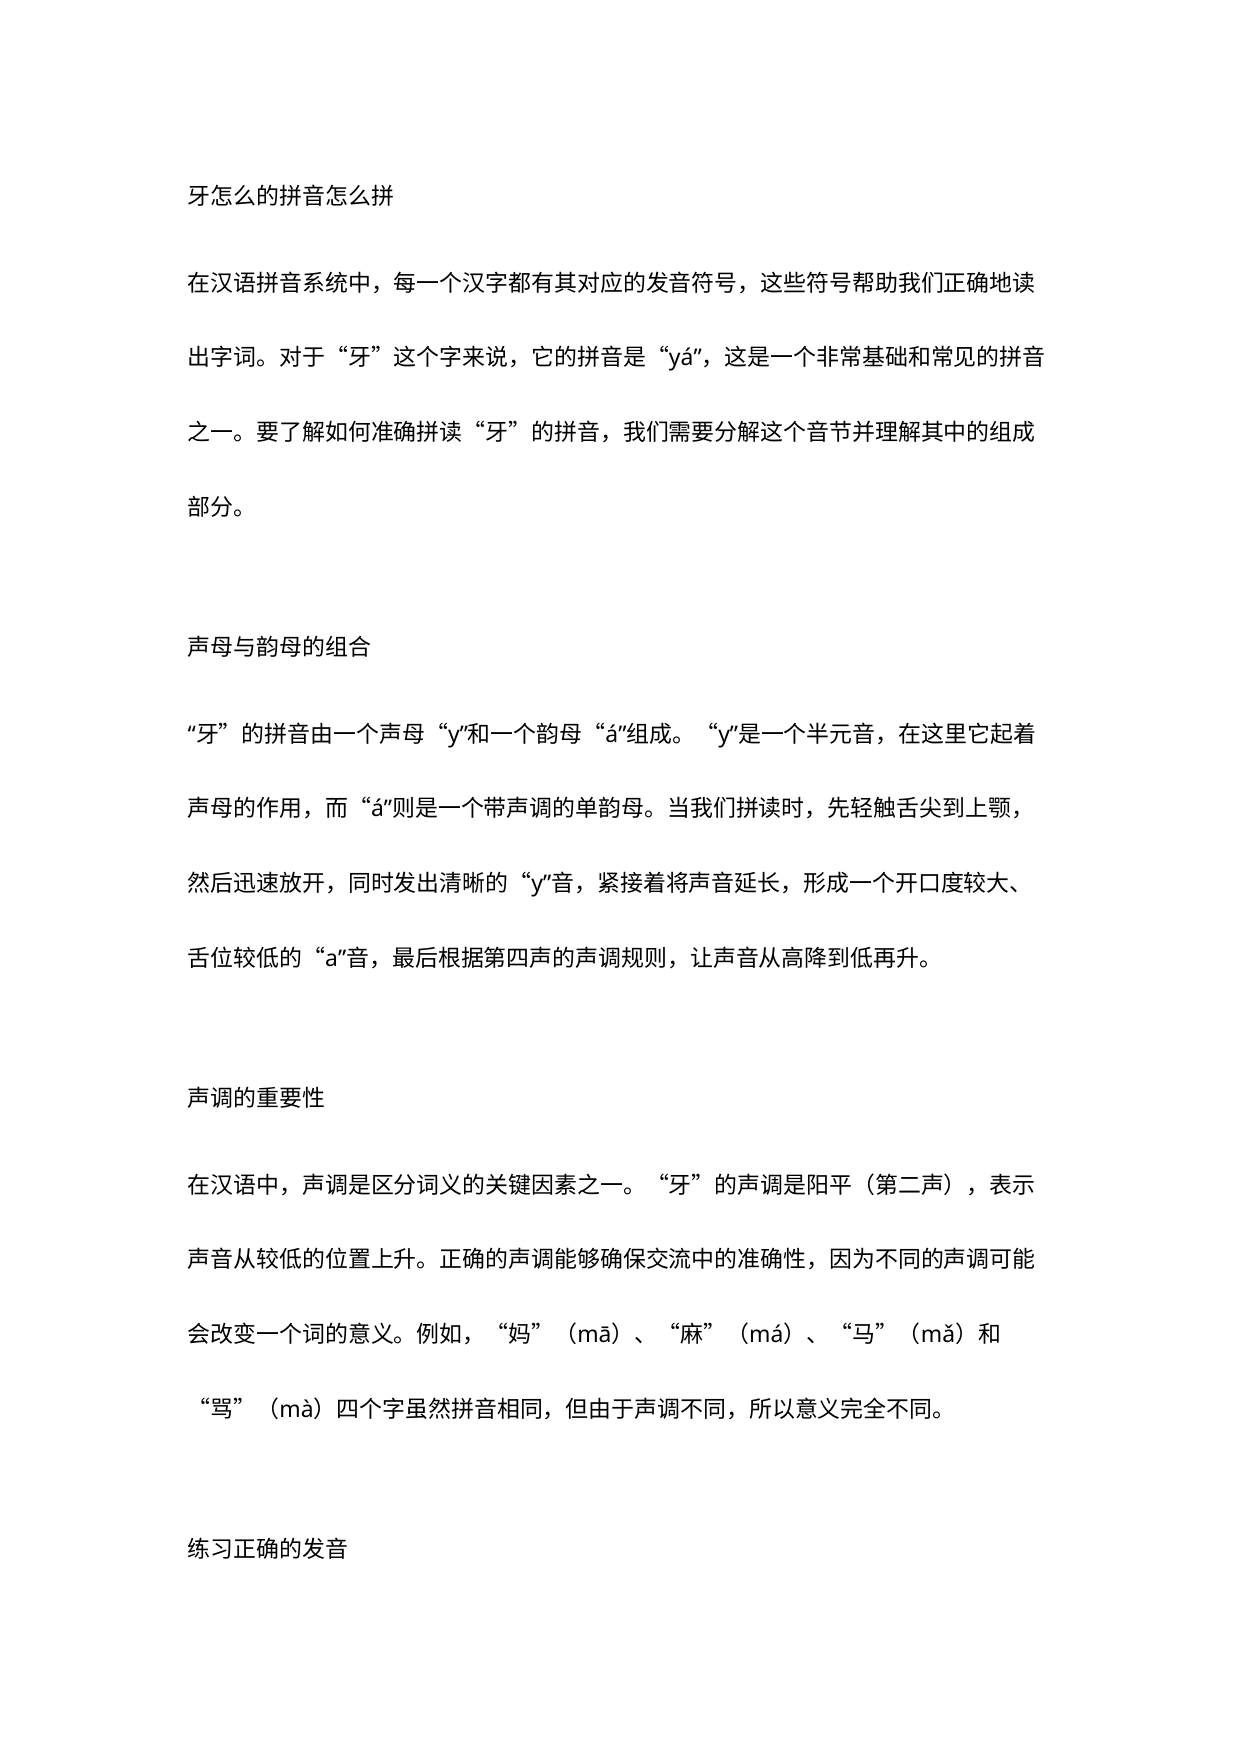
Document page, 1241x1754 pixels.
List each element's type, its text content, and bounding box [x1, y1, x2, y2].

text 在汉语拼音系统中，每一个汉字都有其对应的发音符号，这些符号帮助我们正确地读出字词。对于“牙”这个字来说，它的拼音是“yá”，这是一个非常基础和常见的拼音之一。要了解如何准确拼读“牙”的拼音，我们需要分解这个音节并理解其中的组成部分。 [187, 248, 1053, 538]
text 在汉语中，声调是区分词义的关键因素之一。“牙”的声调是阳平（第二声），表示声音从较低的位置上升。正确的声调能够确保交流中的准确性，因为不同的声调可能会改变一个词的意义。例如，“妈”（mā）、“麻”（má）、“马”（mǎ）和“骂”（mà）四个字虽然拼音相同，但由于声调不同，所以意义完全不同。 [187, 1151, 1053, 1440]
text “牙”的拼音由一个声母“y”和一个韵母“á”组成。“y”是一个半元音，在这里它起着声母的作用，而“á”则是一个带声调的单韵母。当我们拼读时，先轻触舌尖到上颚，然后迅速放开，同时发出清晰的“y”音，紧接着将声音延长，形成一个开口度较大、舌位较低的“a”音，最后根据第四声的声调规则，让声音从高降到低再升。 [187, 699, 1053, 989]
text 练习正确的发音 [187, 1515, 1053, 1580]
text 声母与韵母的组合 [187, 613, 1053, 678]
text 牙怎么的拼音怎么拼 [187, 162, 1053, 227]
text 声调的重要性 [187, 1064, 1053, 1129]
